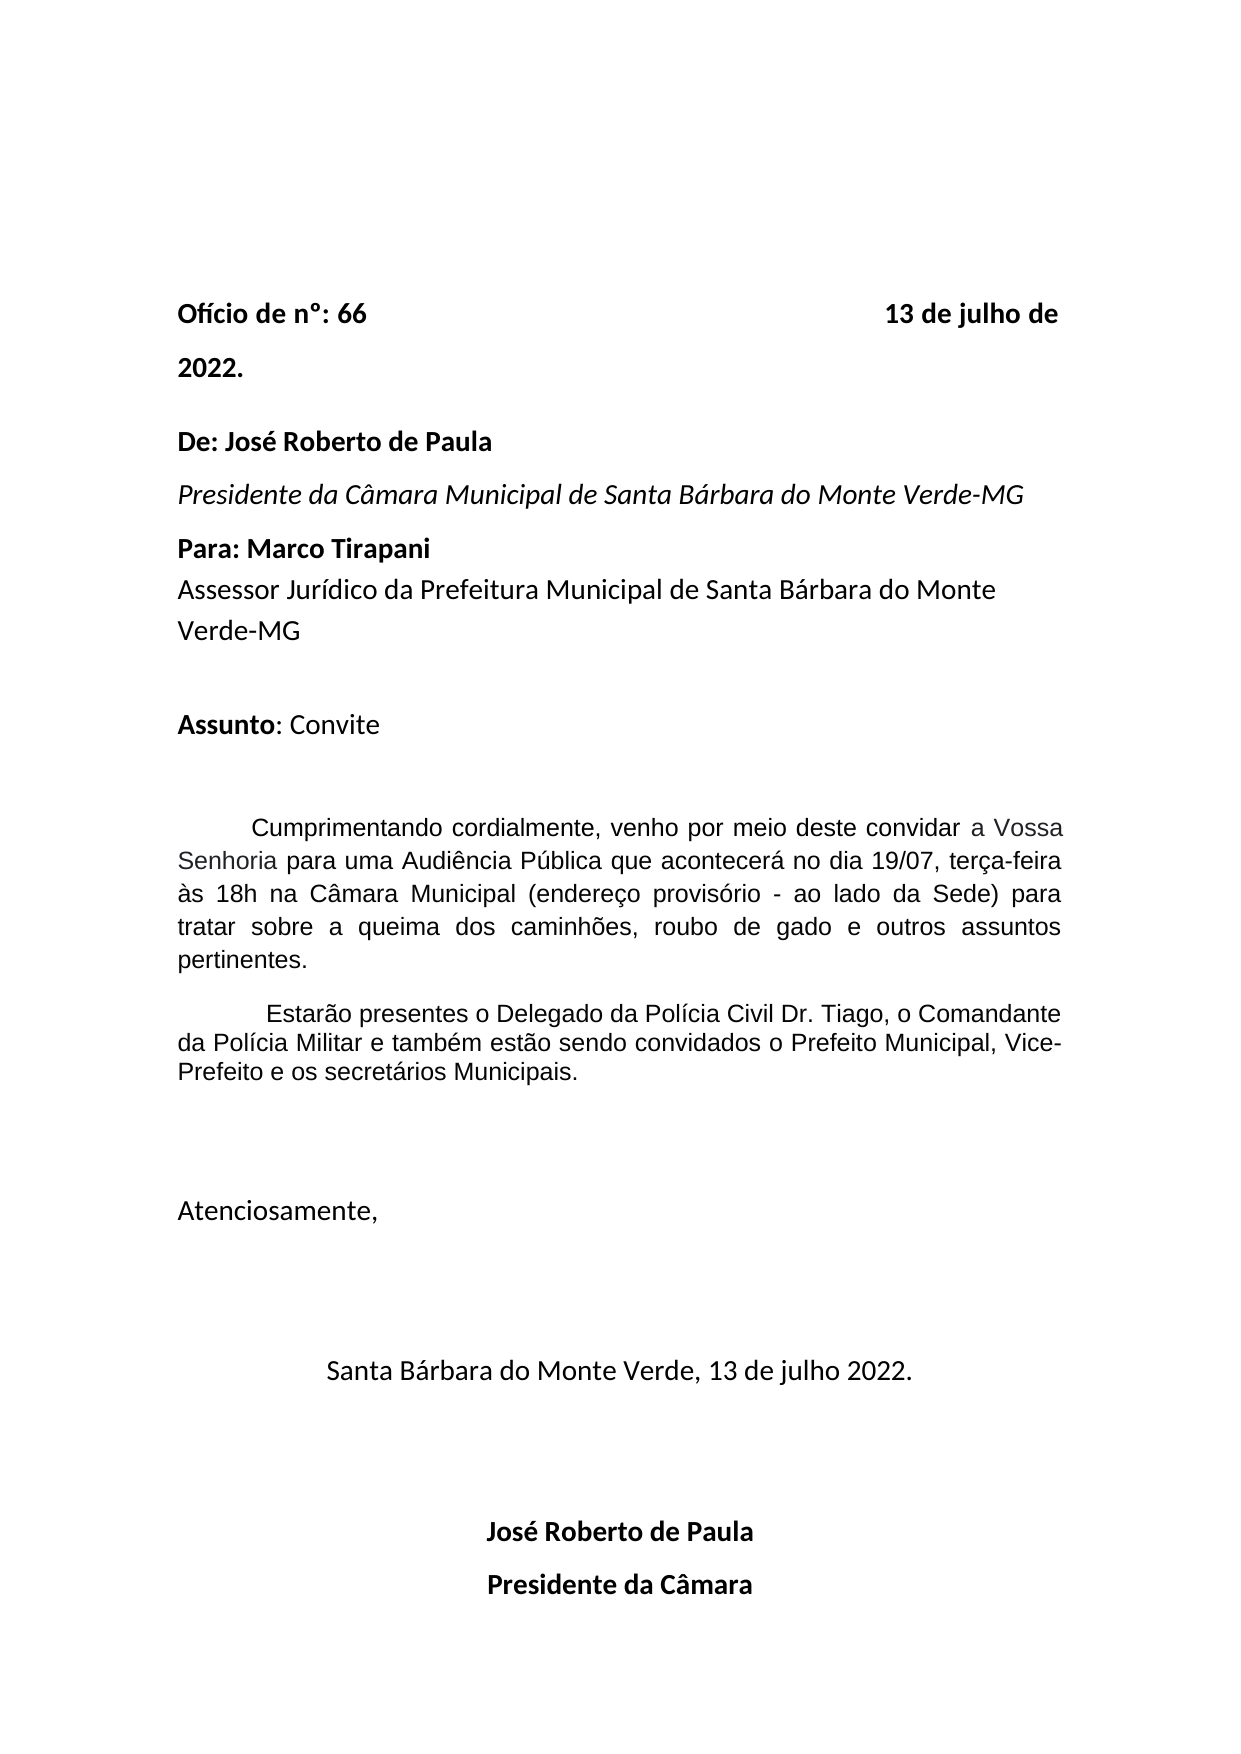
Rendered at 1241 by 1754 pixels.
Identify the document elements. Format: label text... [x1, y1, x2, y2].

text De: José Roberto de Paula [177, 423, 1063, 459]
text Assunto: Convite [177, 706, 1063, 742]
text Presidente da Câmara [177, 1566, 1063, 1602]
text José Roberto de Paula [177, 1513, 1063, 1548]
text Para: Marco Tirapani [177, 530, 1063, 566]
text Santa Bárbara do Monte Verde, 13 de julho 2022. [177, 1352, 1063, 1388]
text Assessor Jurídico da Prefeitura Municipal de Santa Bárbara do Monte Verde-MG [177, 571, 1063, 647]
text Estarão presentes o Delegado da Polícia Civil Dr. Tiago, o Comandante da Polícia Militar e também estão sendo convidados o Prefeito Municipal, Vice-Prefeito e os secretários Municipais. [177, 999, 1063, 1085]
text Ofício de nº: 66 13 de julho de 2022. [177, 295, 1063, 384]
text Atenciosamente, [177, 1192, 1063, 1228]
text Cumprimentando cordialmente, venho por meio deste convidar a Vossa Senhoria para uma Audiência Pública que acontecerá no dia 19/07, terça-feira às 18h na Câmara Municipal (endereço provisório - ao lado da Sede) para tratar sobre a queima dos caminhões, roubo de gado e outros assuntos pertinentes. [177, 813, 1063, 974]
text Presidente da Câmara Municipal de Santa Bárbara do Monte Verde-MG [177, 476, 1063, 512]
